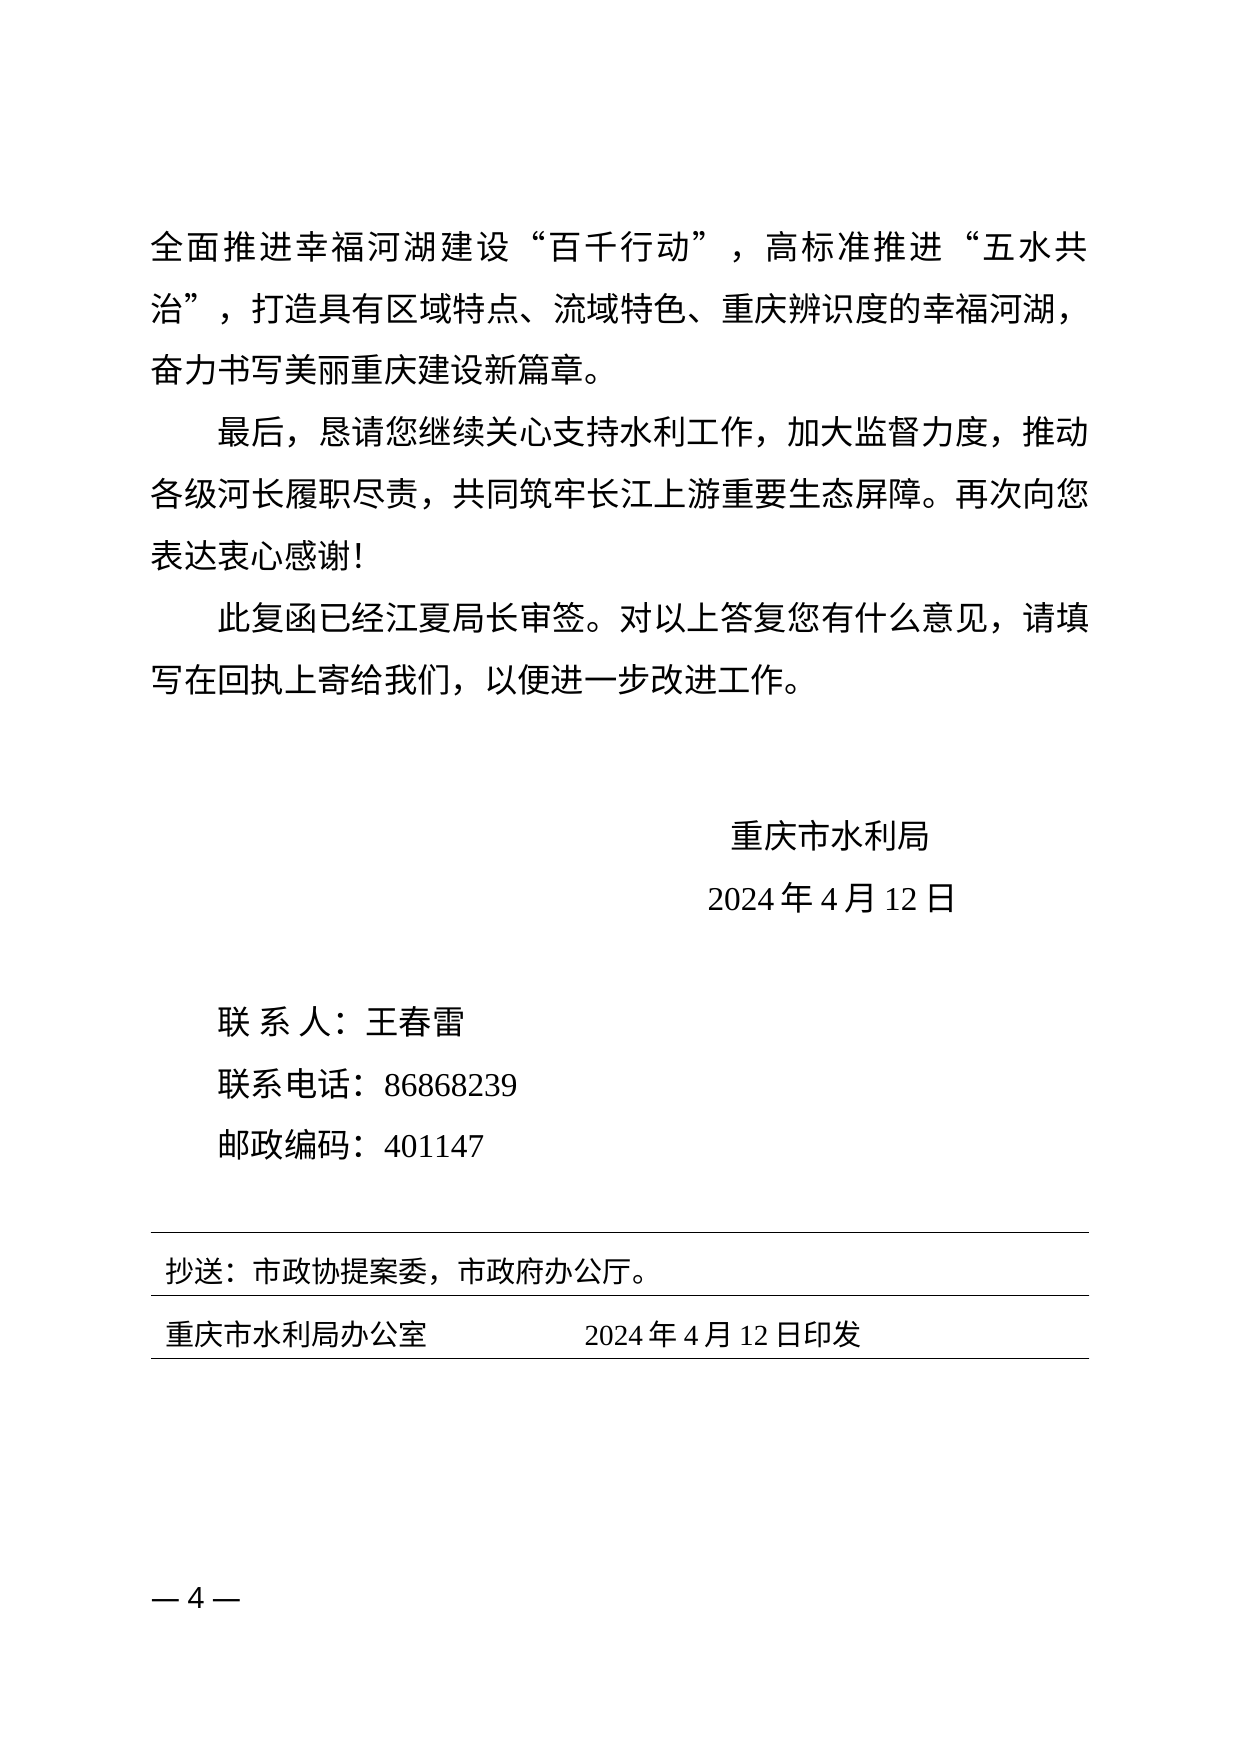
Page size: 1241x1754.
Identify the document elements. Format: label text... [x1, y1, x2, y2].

text 联系电话：86868239 [151, 1047, 1089, 1108]
text 2024年4月12日 [151, 861, 1089, 923]
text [151, 209, 1089, 395]
text 联 系 人：王春雷 [151, 985, 1089, 1047]
text 重庆市水利局 [151, 799, 1089, 861]
text 抄送：市政协提案委，市政府办公厅。 [151, 1233, 1089, 1295]
text 最后，恳请您继续关心支持水利工作，加大监督力度，推动各级河长履职尽责，共同筑牢长江上游重要生态屏障。再次向您表达衷心感谢！ [151, 395, 1089, 581]
text 邮政编码：401147 [151, 1108, 1089, 1170]
text 重庆市水利局办公室 2024年4月12日印发 [151, 1296, 1089, 1358]
text 此复函已经江夏局长审签。对以上答复您有什么意见，请填写在回执上寄给我们，以便进一步改进工作。 [151, 581, 1089, 704]
